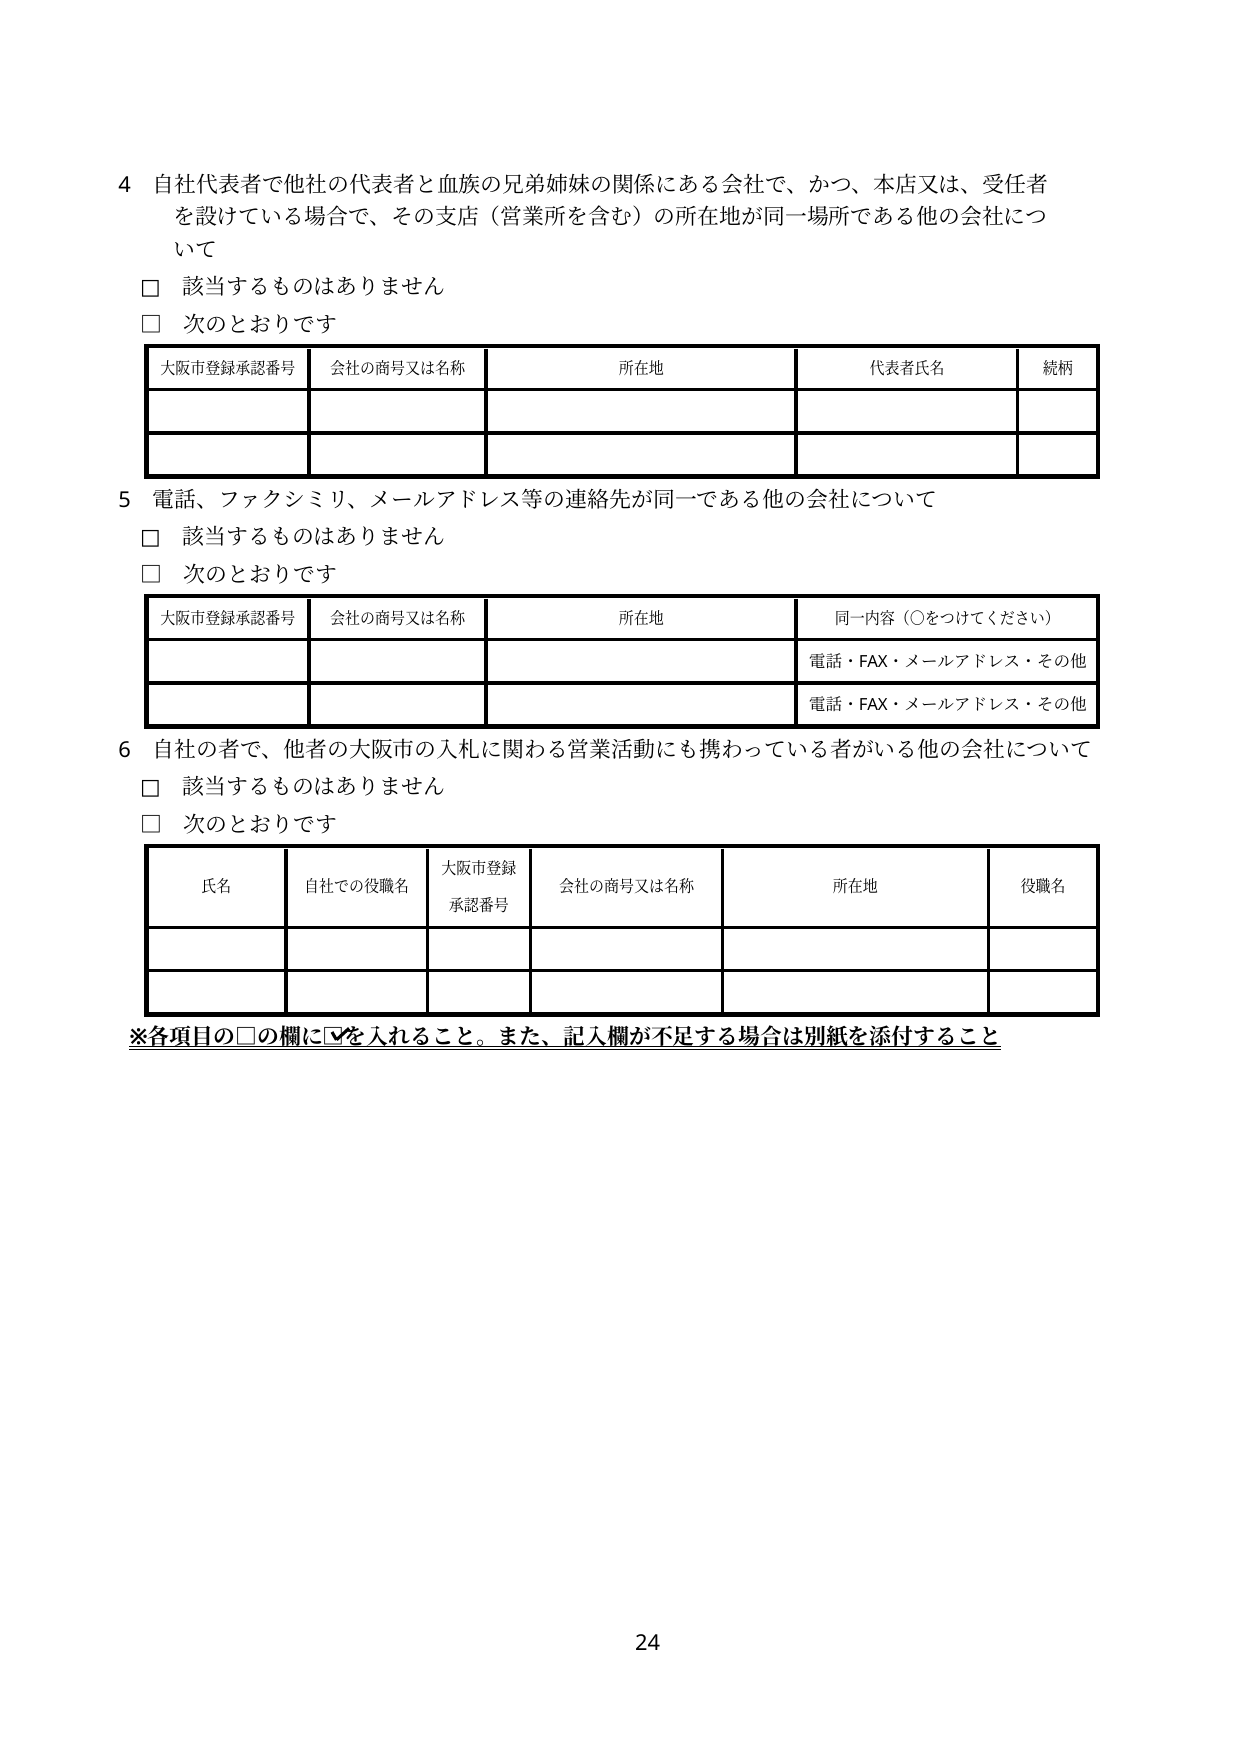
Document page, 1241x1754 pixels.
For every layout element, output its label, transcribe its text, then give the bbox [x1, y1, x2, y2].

table_header 同一内容（○をつけてください） [798, 598, 1096, 638]
table_cell [724, 972, 987, 1012]
table_cell [311, 641, 484, 681]
table_cell [149, 435, 307, 474]
table_header 会社の商号又は名称 [311, 598, 486, 638]
table_header 大阪市登録承認番号 [149, 348, 309, 388]
table_cell [532, 929, 721, 969]
table_cell [1019, 391, 1096, 431]
table_cell [488, 435, 794, 474]
table_header 所在地 [488, 598, 796, 638]
table_cell [149, 972, 284, 1012]
table_header 役職名 [990, 848, 1096, 926]
table_cell [798, 391, 1016, 431]
table_cell [532, 972, 721, 1012]
table_cell [990, 972, 1096, 1012]
text □ 次のとおりです [118, 556, 1122, 589]
table_cell 電話・FAX・メールアドレス・その他 [798, 641, 1096, 681]
table_cell 電話・FAX・メールアドレス・その他 [798, 685, 1096, 724]
table_header 代表者氏名 [798, 348, 1018, 388]
table_cell [488, 641, 794, 681]
text □ 該当するものはありません [118, 769, 1122, 801]
table_cell [429, 929, 529, 969]
text □ 該当するものはありません [118, 519, 1122, 551]
table_cell [798, 435, 1016, 474]
table_header 会社の商号又は名称 [311, 348, 486, 388]
table_cell [149, 391, 307, 431]
table_cell [488, 391, 794, 431]
table_cell [288, 972, 426, 1012]
text □ 次のとおりです [118, 806, 1122, 839]
table_cell [1019, 435, 1096, 474]
table_cell [429, 972, 529, 1012]
text 4 自社代表者で他社の代表者と血族の兄弟姉妹の関係にある会社で、かつ、本店又は、受任者を設けている場合で、その支店（営業所を含む）の所在地が同一場所である他の会社について [118, 167, 1066, 264]
table_header 自社での役職名 [288, 848, 427, 926]
text ※各項目の□の欄に□を入れること。また、記入欄が不足する場合は別紙を添付すること [118, 1019, 1122, 1051]
table_cell [488, 685, 794, 724]
table_cell [724, 929, 987, 969]
table_cell [311, 685, 484, 724]
table_cell [149, 641, 307, 681]
table_cell [288, 929, 426, 969]
table_cell [149, 685, 307, 724]
text □ 次のとおりです [118, 306, 1122, 339]
text □ 該当するものはありません [118, 269, 1122, 301]
table_cell [311, 435, 484, 474]
table_header 所在地 [724, 848, 988, 926]
table_header 氏名 [149, 848, 286, 926]
text 6 自社の者で、他者の大阪市の入札に関わる営業活動にも携わっている者がいる他の会社について [118, 732, 1122, 764]
table_cell [149, 929, 284, 969]
table_cell [990, 929, 1096, 969]
table_header 続柄 [1019, 348, 1096, 388]
table_header 大阪市登録承認番号 [149, 598, 309, 638]
table_header 会社の商号又は名称 [532, 848, 722, 926]
table_header 大阪市登録 承認番号 [429, 848, 530, 926]
table_header 所在地 [488, 348, 796, 388]
text 5 電話、ファクシミリ、メールアドレス等の連絡先が同一である他の会社について [118, 482, 1122, 514]
table_cell [311, 391, 484, 431]
